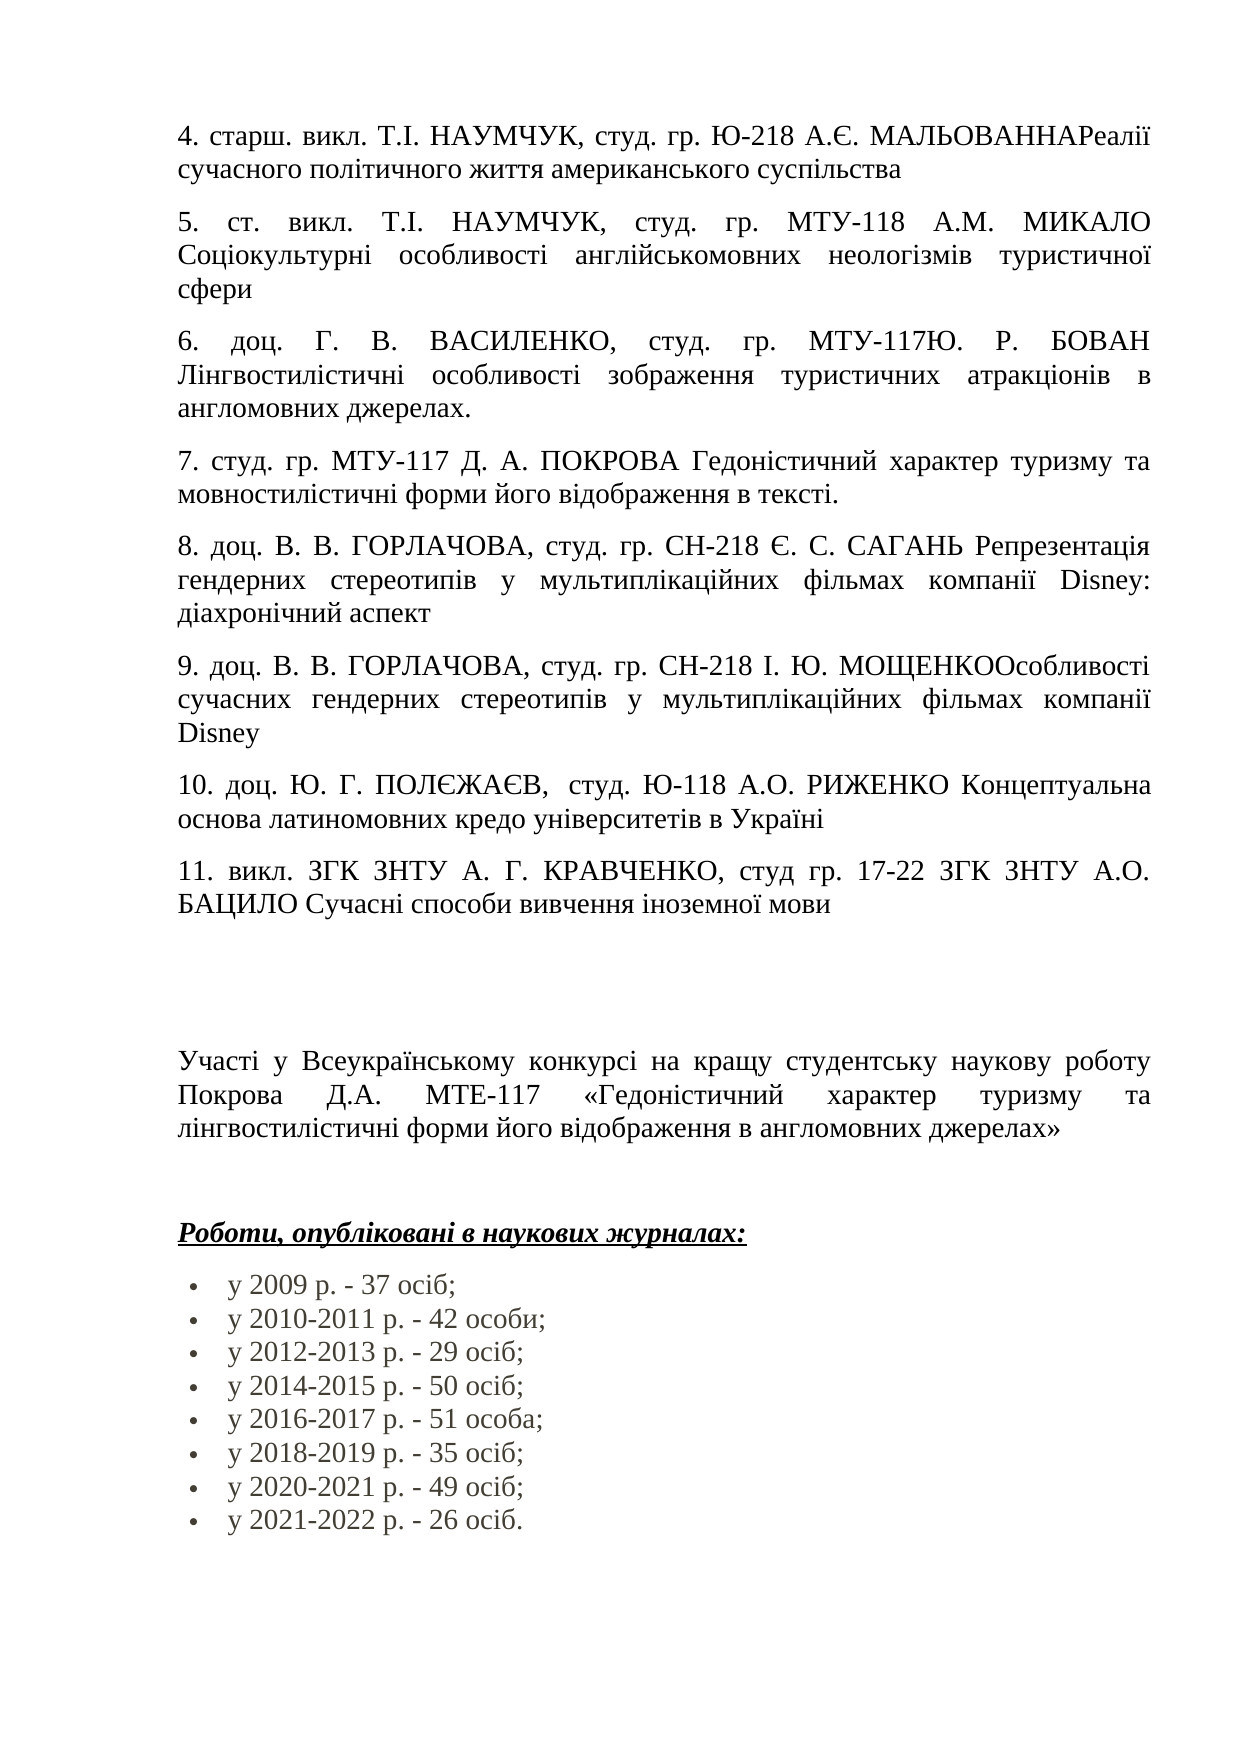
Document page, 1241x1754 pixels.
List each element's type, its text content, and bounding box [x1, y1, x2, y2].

text Роботи, опубліковані в наукових журналах: [177, 1215, 1152, 1249]
text Участі у Всеукраїнському конкурсі на кращу студентську наукову роботу Покрова Д.А. МТЕ-117 «Гедоністичний характер туризму та лінгвостилістичні форми його відображення в англомовних джерелах» [177, 1043, 1152, 1144]
text 10. доц. Ю. Г. ПОЛЄЖАЄВ, студ. Ю-118 А.О. РИЖЕНКО Концептуальна основа латиномовних кредо університетів в Україні [177, 767, 1152, 834]
list y 2016-2017 р. - 51 особа; [190, 1402, 1152, 1435]
list y 2009 р. - 37 осіб; [190, 1267, 1152, 1301]
text 8. доц. В. В. ГОРЛАЧОВА, студ. гр. СН-218 Є. С. САГАНЬ Репрезентація гендерних стереотипів у мультиплікаційних фільмах компанії Disney: діахронічний аспект [177, 528, 1152, 629]
list у 2018-2019 р. - 35 осіб; [190, 1435, 1152, 1469]
list у 2021-2022 р. - 26 осіб. [190, 1502, 1152, 1536]
list y 2010-2011 р. - 42 особи; [190, 1301, 1152, 1334]
text 11. викл. ЗГК ЗНТУ А. Г. КРАВЧЕНКО, студ гр. 17-22 ЗГК ЗНТУ А.О. БАЦИЛО Сучасні способи вивчення іноземної мови [177, 853, 1152, 920]
text 9. доц. В. В. ГОРЛАЧОВА, студ. гр. СН-218 І. Ю. МОЩЕНКООсобливості сучасних гендерних стереотипів у мультиплікаційних фільмах компанії Disney [177, 648, 1152, 748]
text 7. студ. гр. МТУ-117 Д. А. ПОКРОВА Гедоністичний характер туризму та мовностилістичні форми його відображення в тексті. [177, 443, 1152, 510]
list y 2014-2015 р. - 50 осіб; [190, 1368, 1152, 1402]
text 5. ст. викл. Т.І. НАУМЧУК, студ. гр. МТУ-118 А.М. МИКАЛО Соціокультурні особливості англійськомовних неологізмів туристичної сфери [177, 204, 1152, 304]
list у 2020-2021 р. - 49 осіб; [190, 1469, 1152, 1502]
text 4. старш. викл. Т.І. НАУМЧУК, студ. гр. Ю-218 А.Є. МАЛЬОВАННАРеалії сучасного політичного життя американського суспільства [177, 118, 1152, 185]
list y 2012-2013 р. - 29 осіб; [190, 1334, 1152, 1368]
text 6. доц. Г. В. ВАСИЛЕНКО, студ. гр. МТУ-117Ю. Р. БОВАН Лінгвостилістичні особливості зображення туристичних атракціонів в англомовних джерелах. [177, 323, 1152, 424]
